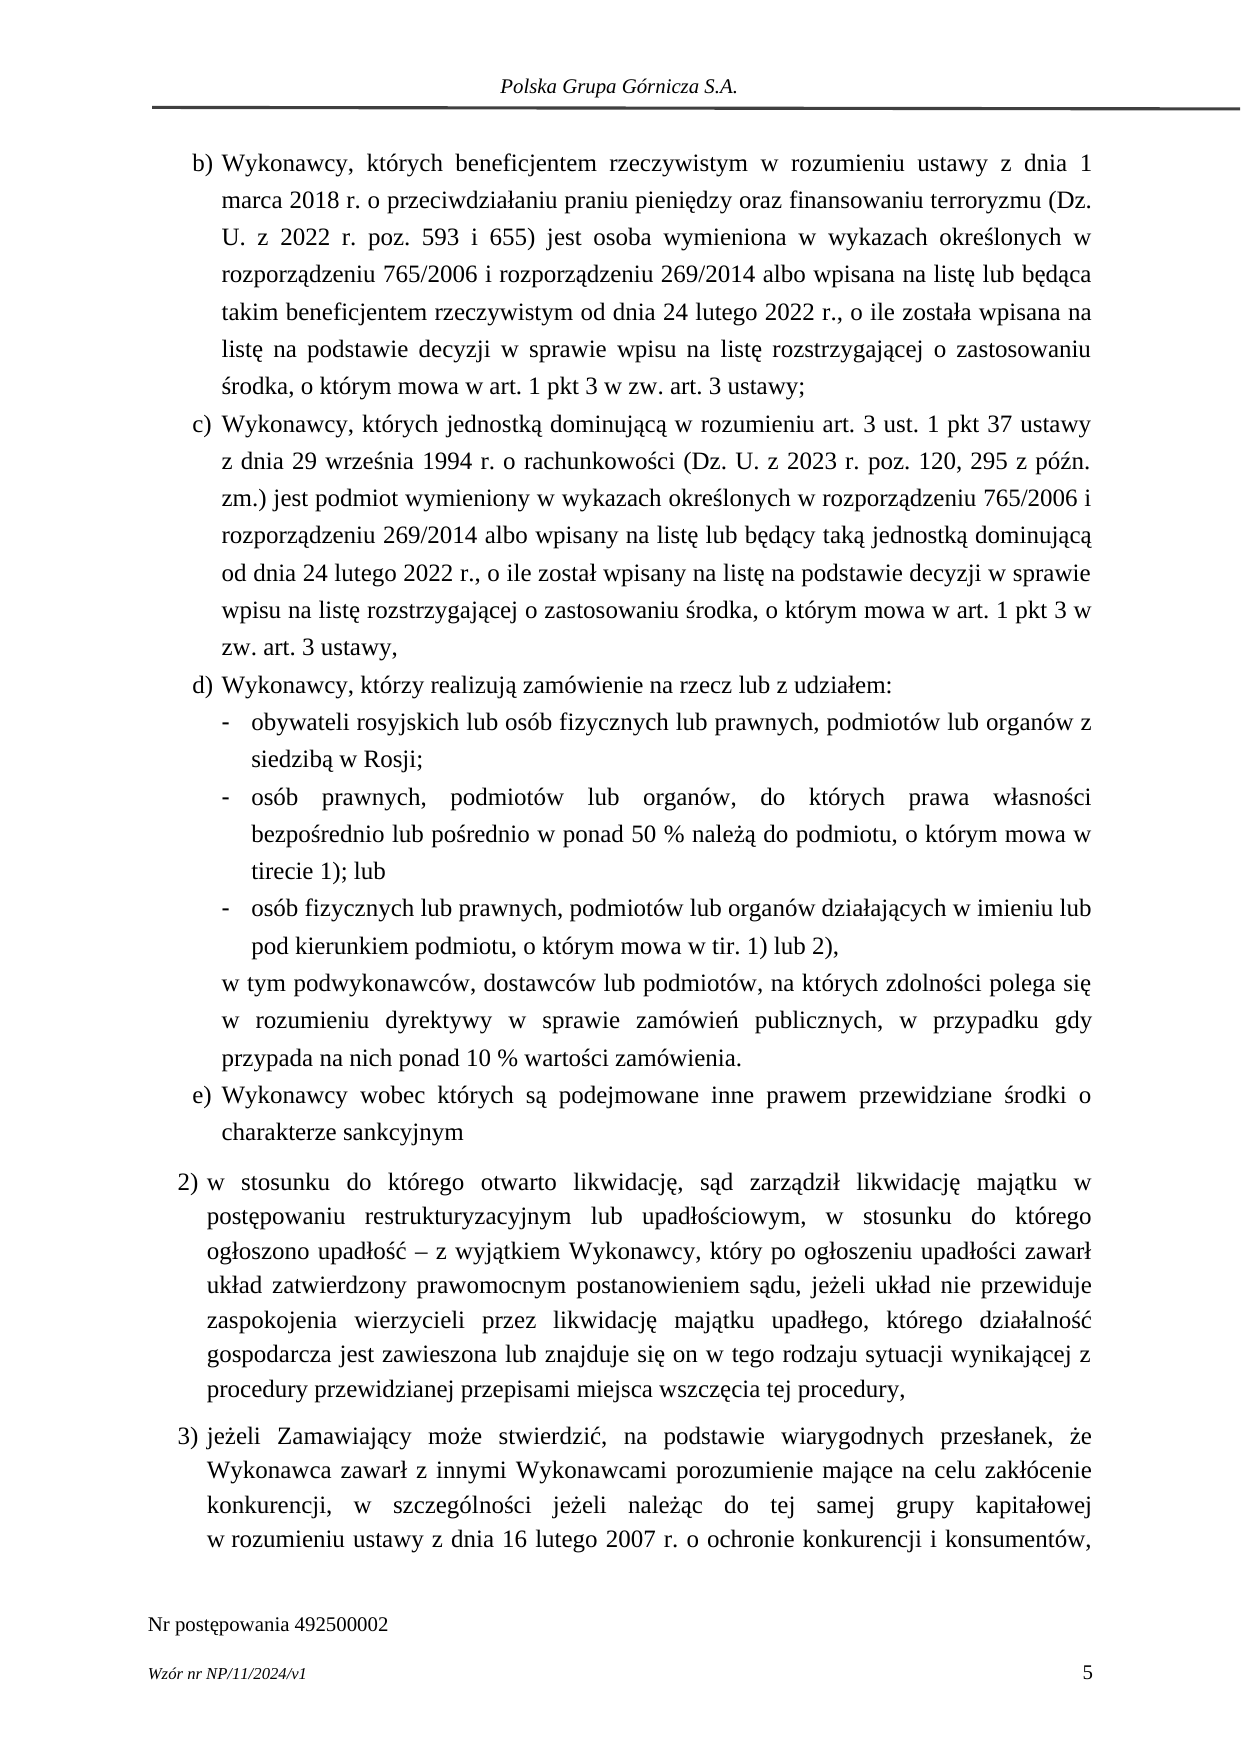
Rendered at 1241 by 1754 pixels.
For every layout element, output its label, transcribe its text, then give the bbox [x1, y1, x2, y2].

list Wykonawcy, którzy realizują zamówienie na rzecz lub z udziałem: [192, 670, 1093, 698]
text w tym podwykonawców, dostawców lub podmiotów, na których zdolności polega się w rozumieniu dyrektywy w sprawie zamówień publicznych, w przypadku gdy przypada na nich ponad 10 % wartości zamówienia. [221, 968, 1093, 1071]
list obywateli rosyjskich lub osób fizycznych lub prawnych, podmiotów lub organów z siedzibą w Rosji; [222, 707, 1093, 773]
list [177, 1421, 1093, 1553]
list Wykonawcy, których jednostką dominującą w rozumieniu art. 3 ust. 1 pkt 37 ustawy z dnia 29 września 1994 r. o rachunkowości (Dz. U. z 2023 r. poz. 120, 295 z późn. zm.) jest podmiot wymieniony w wykazach określonych w rozporządzeniu 765/2006 i rozporządzeniu 269/2014 albo wpisany na listę lub będący taką jednostką dominującą od dnia 24 lutego 2022 r., o ile został wpisany na listę na podstawie decyzji w sprawie wpisu na listę rozstrzygającej o zastosowaniu środka, o którym mowa w art. 1 pkt 3 w zw. art. 3 ustawy, [192, 409, 1093, 661]
list w stosunku do którego otwarto likwidację, sąd zarządził likwidację majątku w postępowaniu restrukturyzacyjnym lub upadłościowym, w stosunku do którego ogłoszono upadłość – z wyjątkiem Wykonawcy, który po ogłoszeniu upadłości zawarł układ zatwierdzony prawomocnym postanowieniem sądu, jeżeli układ nie przewiduje zaspokojenia wierzycieli przez likwidację majątku upadłego, którego działalność gospodarcza jest zawieszona lub znajduje się on w tego rodzaju sytuacji wynikającej z procedury przewidzianej przepisami miejsca wszczęcia tej procedury, [177, 1167, 1093, 1403]
list Wykonawcy wobec których są podejmowane inne prawem przewidziane środki o charakterze sankcyjnym [192, 1080, 1093, 1146]
list Wykonawcy, których beneficjentem rzeczywistym w rozumieniu ustawy z dnia 1 marca 2018 r. o przeciwdziałaniu praniu pieniędzy oraz finansowaniu terroryzmu (Dz. U. z 2022 r. poz. 593 i 655) jest osoba wymieniona w wykazach określonych w rozporządzeniu 765/2006 i rozporządzeniu 269/2014 albo wpisana na listę lub będąca takim beneficjentem rzeczywistym od dnia 24 lutego 2022 r., o ile została wpisana na listę na podstawie decyzji w sprawie wpisu na listę rozstrzygającej o zastosowaniu środka, o którym mowa w art. 1 pkt 3 w zw. art. 3 ustawy; [192, 148, 1093, 400]
list osób fizycznych lub prawnych, podmiotów lub organów działających w imieniu lub pod kierunkiem podmiotu, o którym mowa w tir. 1) lub 2), [222, 893, 1093, 959]
list osób prawnych, podmiotów lub organów, do których prawa własności bezpośrednio lub pośrednio w ponad 50 % należą do podmiotu, o którym mowa w tirecie 1); lub [222, 782, 1093, 885]
